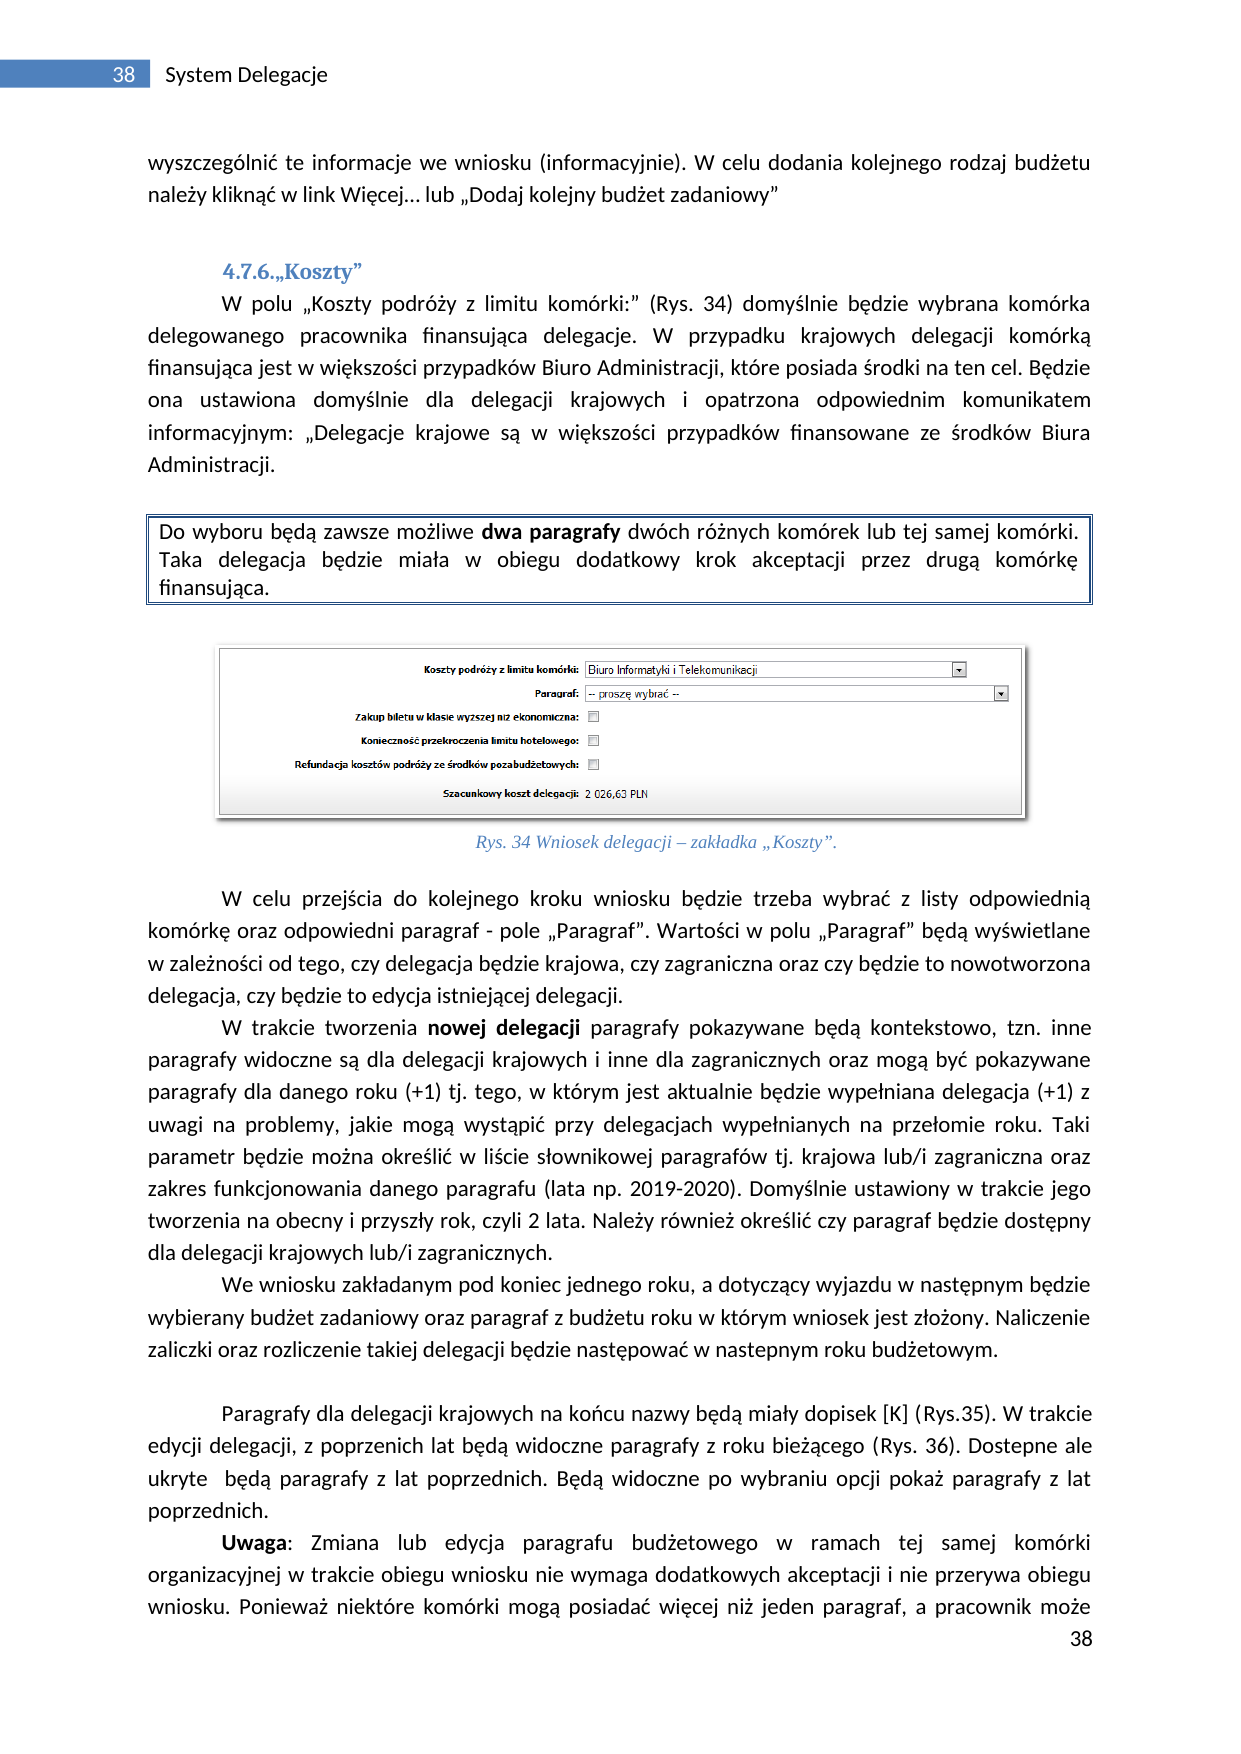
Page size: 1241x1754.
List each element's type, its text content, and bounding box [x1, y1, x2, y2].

text We wniosku zakładanym pod koniec jednego roku, a dotyczący wyjazdu w następnym będzie wybierany budżet zadaniowy oraz paragraf z budżetu roku w którym wniosek jest złożony. Naliczenie zaliczki oraz rozliczenie takiej delegacji będzie następować w nastepnym roku budżetowym. [148, 1271, 1093, 1363]
text Rys. 34 Wniosek delegacji – zakładka „Koszty”. [222, 831, 1093, 852]
text W celu przejścia do kolejnego kroku wniosku będzie trzeba wybrać z listy odpowiednią komórkę oraz odpowiedni paragraf - pole „Paragraf”. Wartości w polu „Paragraf” będą wyświetlane w zależności od tego, czy delegacja będzie krajowa, czy zagraniczna oraz czy będzie to nowotworzona delegacja, czy będzie to edycja istniejącej delegacji. [148, 884, 1093, 1009]
text W polu „Koszty podróży z limitu komórki:” (Rys. 34) domyślnie będzie wybrana komórka delegowanego pracownika finansująca delegacje. W przypadku krajowych delegacji komórką finansująca jest w większości przypadków Biuro Administracji, które posiada środki na ten cel. Będzie ona ustawiona domyślnie dla delegacji krajowych i opatrzona odpowiednim komunikatem informacyjnym: „Delegacje krajowe są w większości przypadków finansowane ze środków Biura Administracji. [148, 289, 1093, 478]
subtitle „Koszty” [223, 259, 1093, 285]
picture [206, 636, 1034, 827]
table_header Do wyboru będą zawsze możliwe dwa paragrafy dwóch różnych komórek lub tej samej komórki. Taka delegacja będzie miała w obiegu dodatkowy krok akceptacji przez drugą komórkę finansująca. [149, 518, 1089, 602]
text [148, 148, 1093, 208]
text W trakcie tworzenia nowej delegacji paragrafy pokazywane będą kontekstowo, tzn. inne paragrafy widoczne są dla delegacji krajowych i inne dla zagranicznych oraz mogą być pokazywane paragrafy dla danego roku (+1) tj. tego, w którym jest aktualnie będzie wypełniana delegacja (+1) z uwagi na problemy, jakie mogą wystąpić przy delegacjach wypełnianych na przełomie roku. Taki parametr będzie można określić w liście słownikowej paragrafów tj. krajowa lub/i zagraniczna oraz zakres funkcjonowania danego paragrafu (lata np. 2019-2020). Domyślnie ustawiony w trakcie jego tworzenia na obecny i przyszły rok, czyli 2 lata. Należy również określić czy paragraf będzie dostępny dla delegacji krajowych lub/i zagranicznych. [148, 1013, 1093, 1266]
text Paragrafy dla delegacji krajowych na końcu nazwy będą miały dopisek [K] (Rys. 35). W trakcie edycji delegacji, z poprzenich lat będą widoczne paragrafy z roku bieżącego (Rys. 36). Dostepne ale ukryte będą paragrafy z lat poprzednich. Będą widoczne po wybraniu opcji pokaż paragrafy z lat poprzednich. [148, 1399, 1093, 1524]
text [148, 1528, 1093, 1621]
